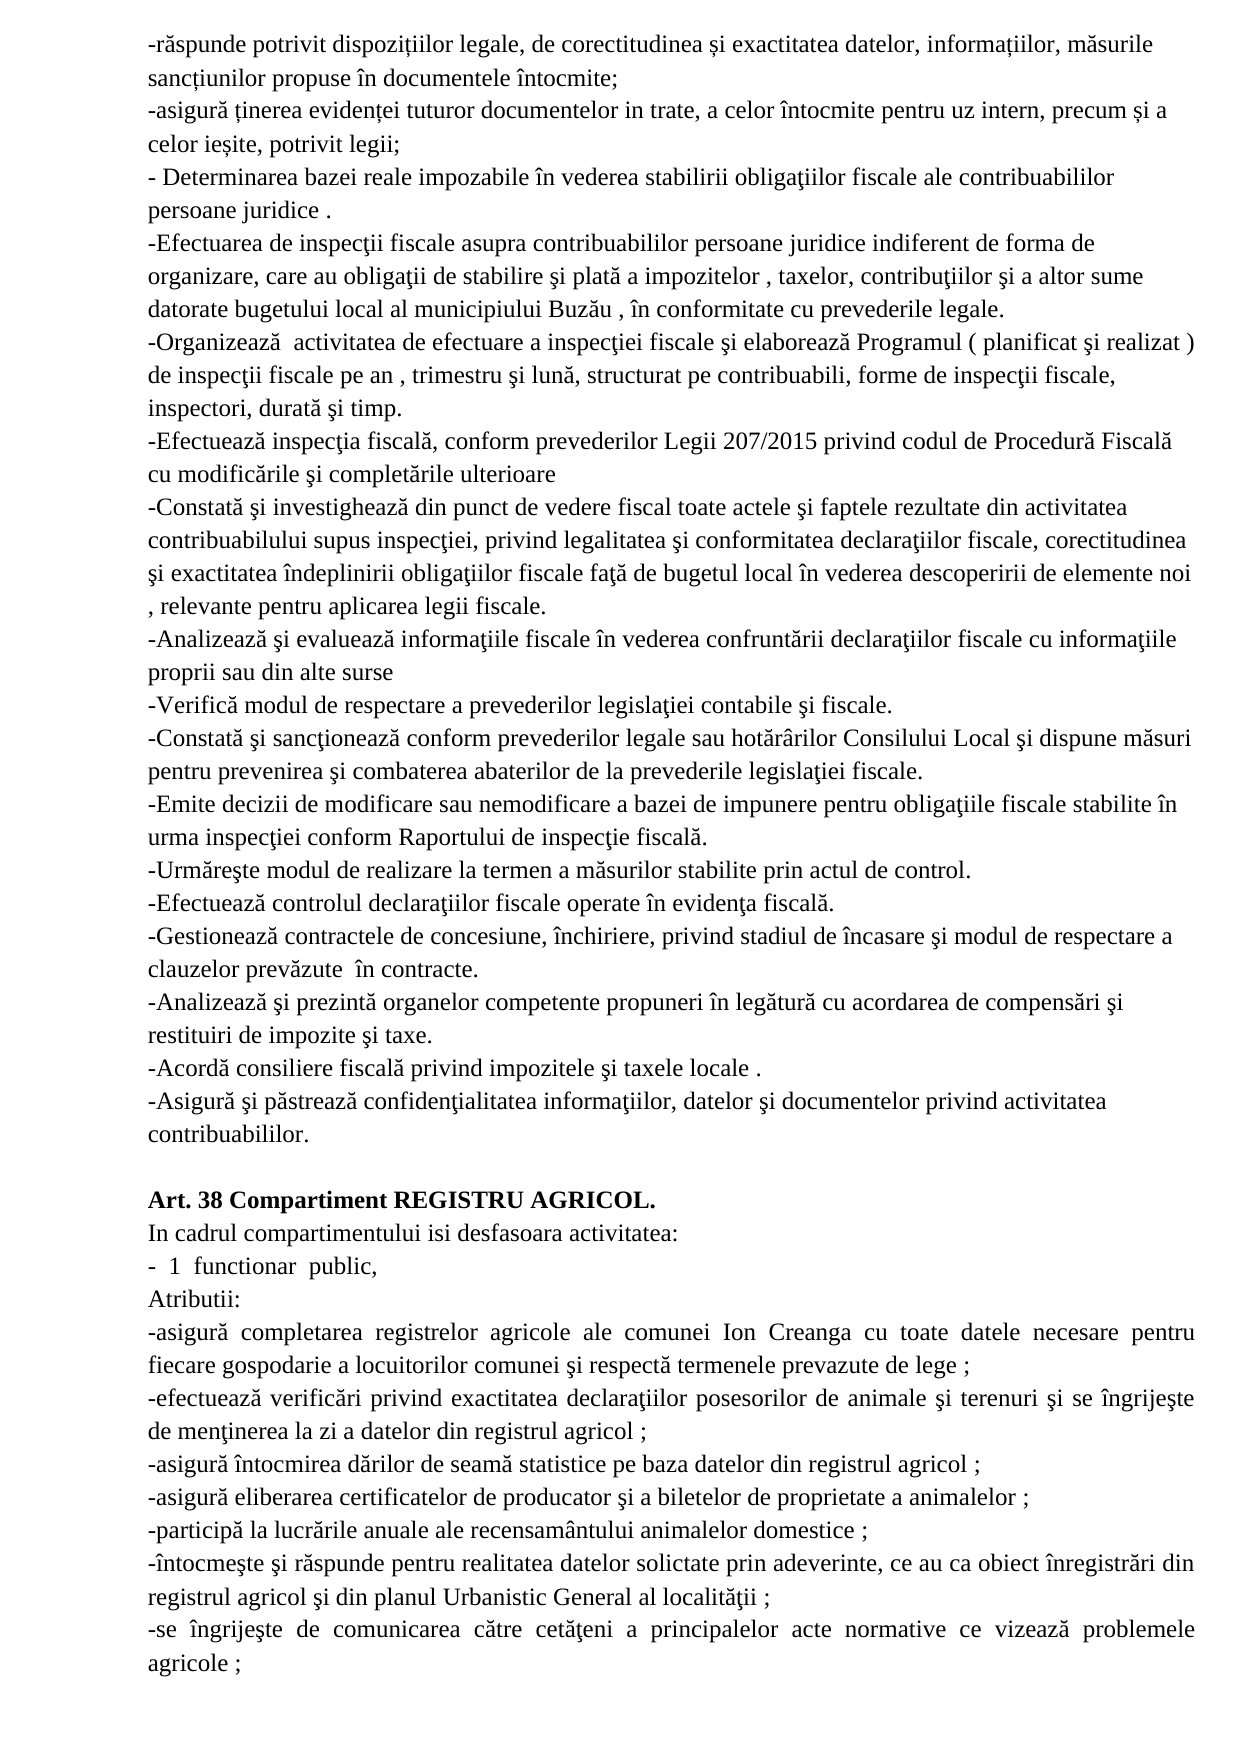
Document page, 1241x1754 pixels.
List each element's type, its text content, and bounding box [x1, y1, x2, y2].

text -Analizează şi evaluează informaţiile fiscale în vederea confruntării declaraţiilor fiscale cu informaţiile proprii sau din alte surse [148, 624, 1196, 686]
text -asigură completarea registrelor agricole ale comunei Ion Creanga cu toate datele necesare pentru fiecare gospodarie a locuitorilor comunei şi respectă termenele prevazute de lege ; [148, 1317, 1196, 1379]
text -Asigură şi păstrează confidenţialitatea informaţiilor, datelor şi documentelor privind activitatea contribuabililor. [148, 1086, 1196, 1148]
text In cadrul compartimentului isi desfasoara activitatea: [148, 1218, 1196, 1247]
text -asigură eliberarea certificatelor de producator şi a biletelor de proprietate a animalelor ; [148, 1482, 1196, 1511]
text -participă la lucrările anuale ale recensamântului animalelor domestice ; [148, 1516, 1196, 1544]
text -Emite decizii de modificare sau nemodificare a bazei de impunere pentru obligaţiile fiscale stabilite în urma inspecţiei conform Raportului de inspecţie fiscală. [148, 789, 1196, 851]
text -se îngrijeşte de comunicarea către cetăţeni a principalelor acte normative ce vizează problemele agricole ; [148, 1614, 1196, 1676]
text -Efectuează controlul declaraţiilor fiscale operate în evidenţa fiscală. [148, 888, 1196, 917]
text -Organizează activitatea de efectuare a inspecţiei fiscale şi elaborează Programul ( planificat şi realizat ) de inspecţii fiscale pe an , trimestru şi lună, structurat pe contribuabili, forme de inspecţii fiscale, inspectori, durată şi timp. [148, 327, 1196, 422]
text -Verifică modul de respectare a prevederilor legislaţiei contabile şi fiscale. [148, 690, 1196, 719]
text - Determinarea bazei reale impozabile în vederea stabilirii obligaţiilor fiscale ale contribuabililor persoane juridice . [148, 162, 1196, 223]
text Atributii: [148, 1284, 1196, 1313]
text -Urmăreşte modul de realizare la termen a măsurilor stabilite prin actul de control. [148, 855, 1196, 884]
text -răspunde potrivit dispozițiilor legale, de corectitudinea și exactitatea datelor, informațiilor, măsurile sancțiunilor propuse în documentele întocmite; [148, 29, 1196, 91]
text -Efectuează inspecţia fiscală, conform prevederilor Legii 207/2015 privind codul de Procedură Fiscală cu modificările şi completările ulterioare [148, 426, 1196, 488]
text -asigură întocmirea dărilor de seamă statistice pe baza datelor din registrul agricol ; [148, 1449, 1196, 1478]
text -Acordă consiliere fiscală privind impozitele şi taxele locale . [148, 1053, 1196, 1082]
text -efectuează verificări privind exactitatea declaraţiilor posesorilor de animale şi terenuri şi se îngrijeşte de menţinerea la zi a datelor din registrul agricol ; [148, 1383, 1196, 1445]
text - 1 functionar public, [148, 1251, 1196, 1280]
text -Constată şi investighează din punct de vedere fiscal toate actele şi faptele rezultate din activitatea contribuabilului supus inspecţiei, privind legalitatea şi conformitatea declaraţiilor fiscale, corectitudinea şi exactitatea îndeplinirii obligaţiilor fiscale faţă de bugetul local în vederea descoperirii de elemente noi , relevante pentru aplicarea legii fiscale. [148, 492, 1196, 620]
text -Analizează şi prezintă organelor competente propuneri în legătură cu acordarea de compensări şi restituiri de impozite şi taxe. [148, 987, 1196, 1049]
text -Gestionează contractele de concesiune, închiriere, privind stadiul de încasare şi modul de respectare a clauzelor prevăzute în contracte. [148, 921, 1196, 983]
text Art. 38 Compartiment REGISTRU AGRICOL. [148, 1185, 1196, 1214]
text -Efectuarea de inspecţii fiscale asupra contribuabililor persoane juridice indiferent de forma de organizare, care au obligaţii de stabilire şi plată a impozitelor , taxelor, contribuţiilor şi a altor sume datorate bugetului local al municipiului Buzău , în conformitate cu prevederile legale. [148, 228, 1196, 322]
text -întocmeşte şi răspunde pentru realitatea datelor solictate prin adeverinte, ce au ca obiect înregistrări din registrul agricol şi din planul Urbanistic General al localităţii ; [148, 1548, 1196, 1610]
text -asigură ținerea evidenței tuturor documentelor in trate, a celor întocmite pentru uz intern, precum și a celor ieșite, potrivit legii; [148, 96, 1196, 157]
text -Constată şi sancţionează conform prevederilor legale sau hotărârilor Consilului Local şi dispune măsuri pentru prevenirea şi combaterea abaterilor de la prevederile legislaţiei fiscale. [148, 723, 1196, 785]
